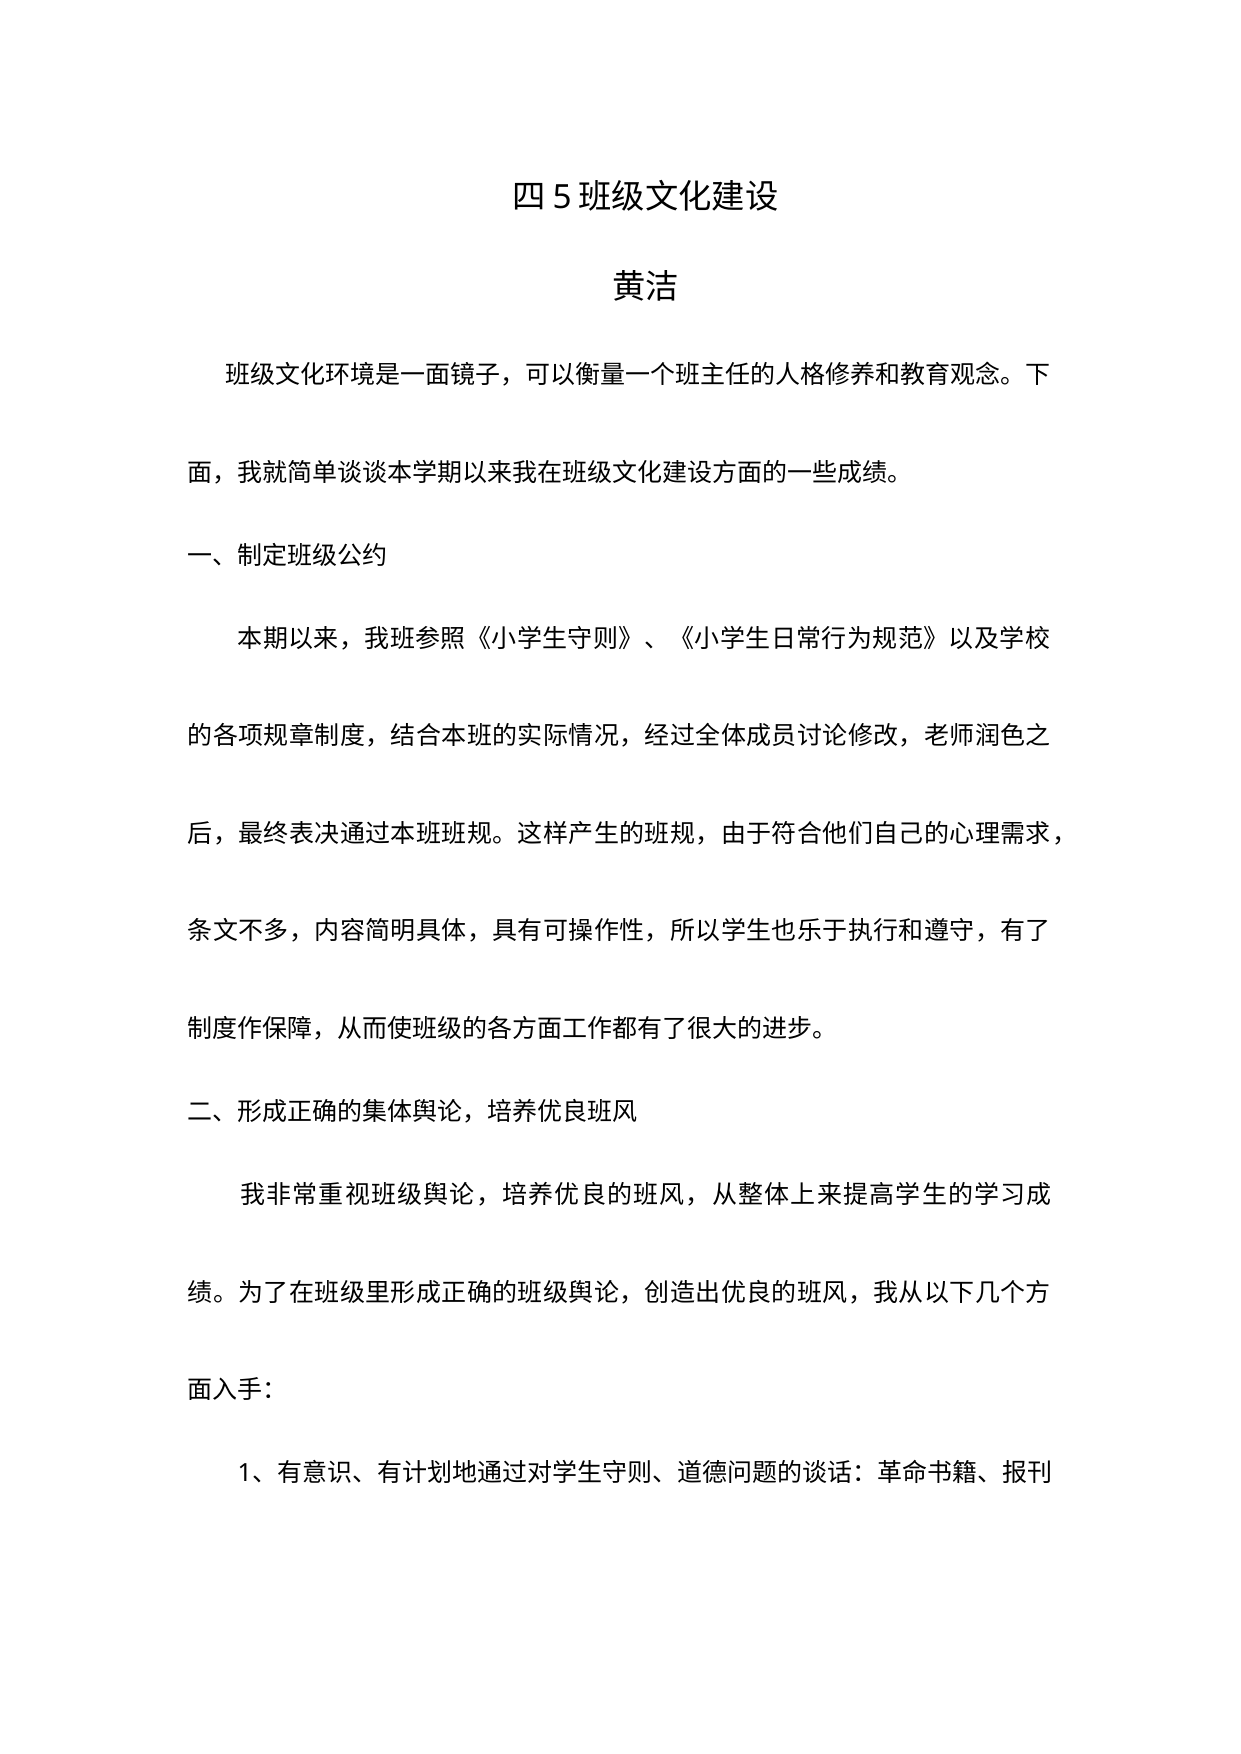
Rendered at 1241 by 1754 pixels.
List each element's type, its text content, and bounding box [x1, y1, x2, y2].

text 黄洁 [187, 251, 1053, 316]
text 我非常重视班级舆论，培养优良的班风，从整体上来提高学生的学习成绩。为了在班级里形成正确的班级舆论，创造出优良的班风，我从以下几个方面入手： [187, 1160, 1053, 1420]
text 四5班级文化建设 [187, 162, 1053, 227]
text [187, 1438, 1053, 1503]
text 本期以来，我班参照《小学生守则》、《小学生日常行为规范》以及学校的各项规章制度，结合本班的实际情况，经过全体成员讨论修改，老师润色之后，最终表决通过本班班规。这样产生的班规，由于符合他们自己的心理需求，条文不多，内容简明具体，具有可操作性，所以学生也乐于执行和遵守，有了制度作保障，从而使班级的各方面工作都有了很大的进步。 [187, 604, 1053, 1059]
text 一、制定班级公约 [187, 521, 1053, 586]
text 班级文化环境是一面镜子，可以衡量一个班主任的人格修养和教育观念。下面，我就简单谈谈本学期以来我在班级文化建设方面的一些成绩。 [187, 340, 1053, 503]
text 二、形成正确的集体舆论，培养优良班风 [187, 1077, 1053, 1142]
